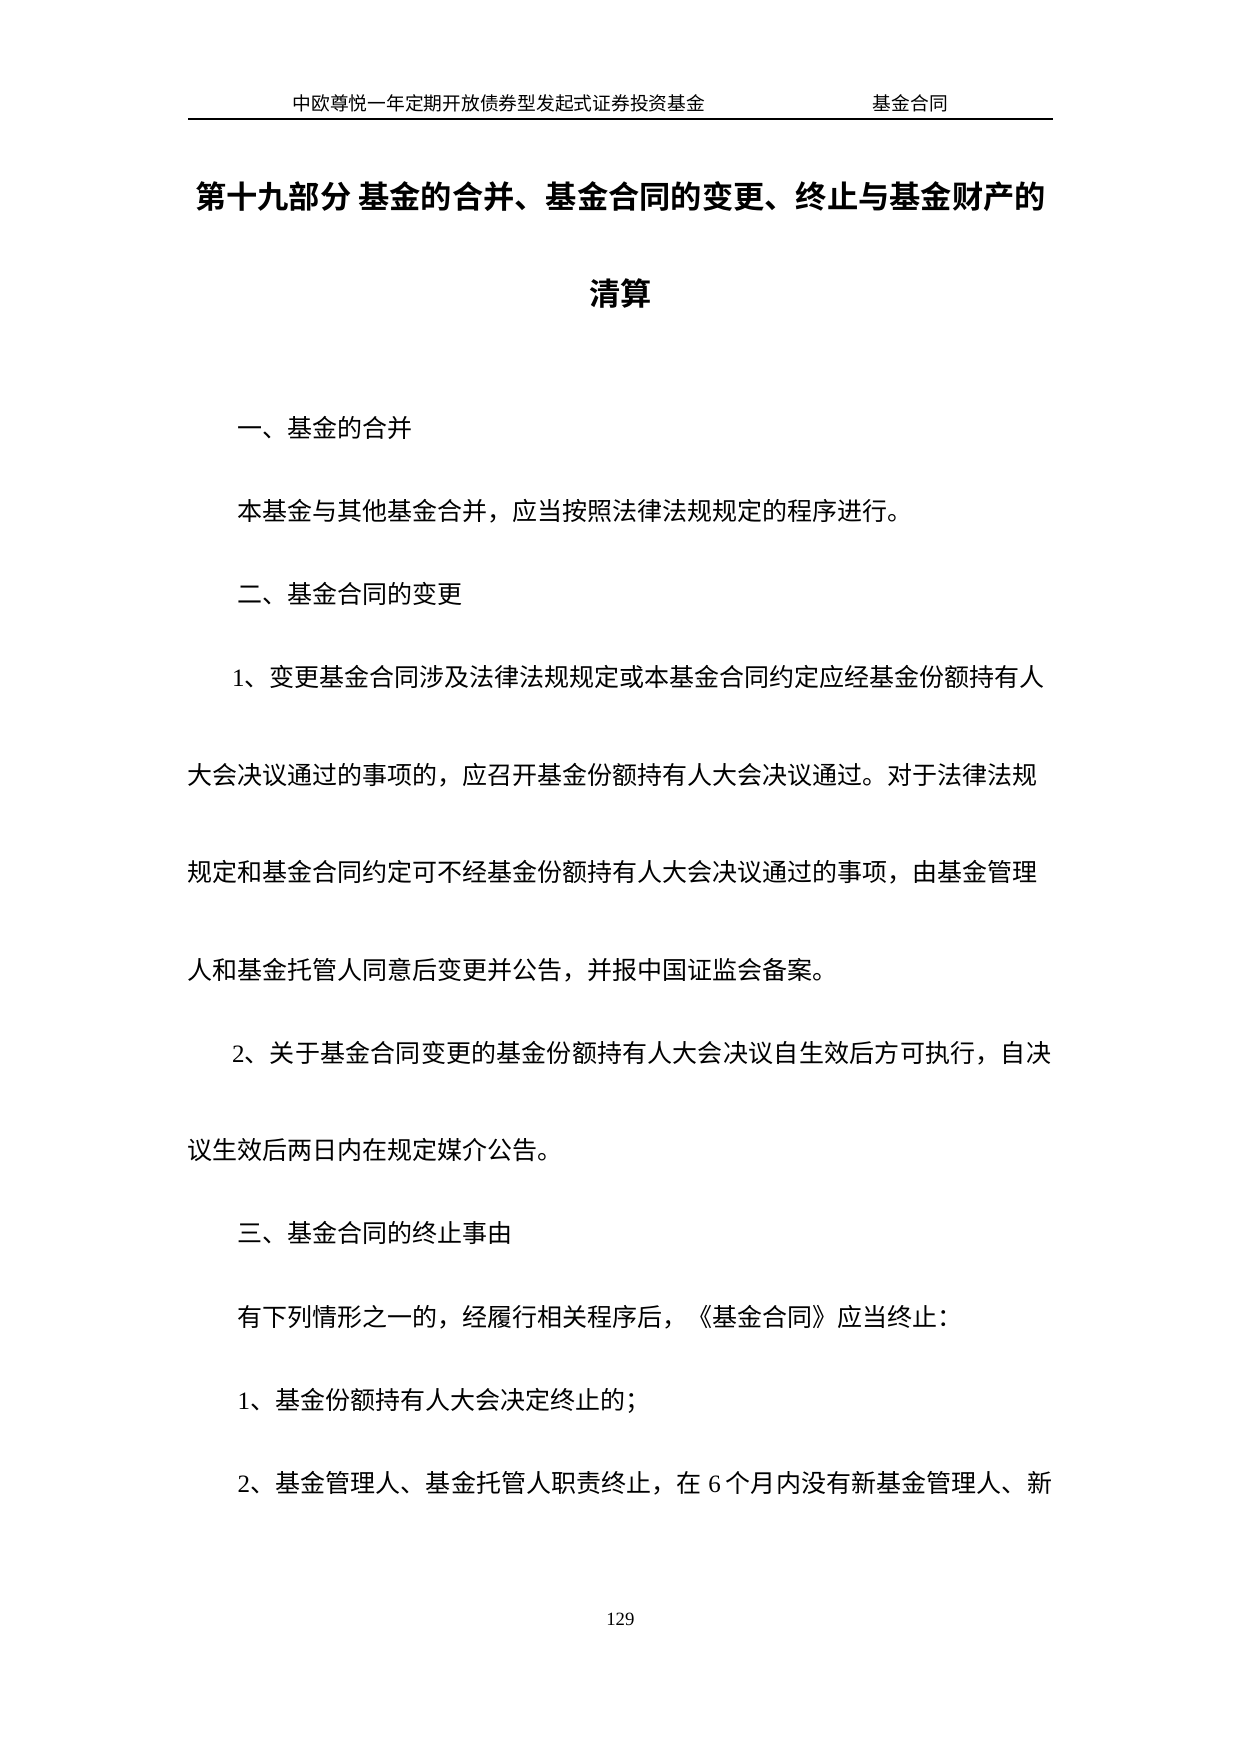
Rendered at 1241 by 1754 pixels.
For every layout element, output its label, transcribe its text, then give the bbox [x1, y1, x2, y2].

text 2、关于基金合同变更的基金份额持有人大会决议自生效后方可执行，自决议生效后两日内在规定媒介公告。 [187, 1019, 1053, 1181]
subtitle 第十九部分 基金的合并、基金合同的变更、终止与基金财产的清算 [187, 162, 1053, 324]
text 1、变更基金合同涉及法律法规规定或本基金合同约定应经基金份额持有人大会决议通过的事项的，应召开基金份额持有人大会决议通过。对于法律法规规定和基金合同约定可不经基金份额持有人大会决议通过的事项，由基金管理人和基金托管人同意后变更并公告，并报中国证监会备案。 [187, 643, 1053, 1001]
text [187, 1449, 1053, 1514]
text 1、基金份额持有人大会决定终止的； [187, 1366, 1053, 1431]
text 本基金与其他基金合并，应当按照法律法规规定的程序进行。 [187, 477, 1053, 542]
text 二、基金合同的变更 [187, 560, 1053, 625]
text 三、基金合同的终止事由 [187, 1199, 1053, 1264]
text 一、基金的合并 [187, 394, 1053, 459]
text 有下列情形之一的，经履行相关程序后，《基金合同》应当终止： [187, 1283, 1053, 1348]
